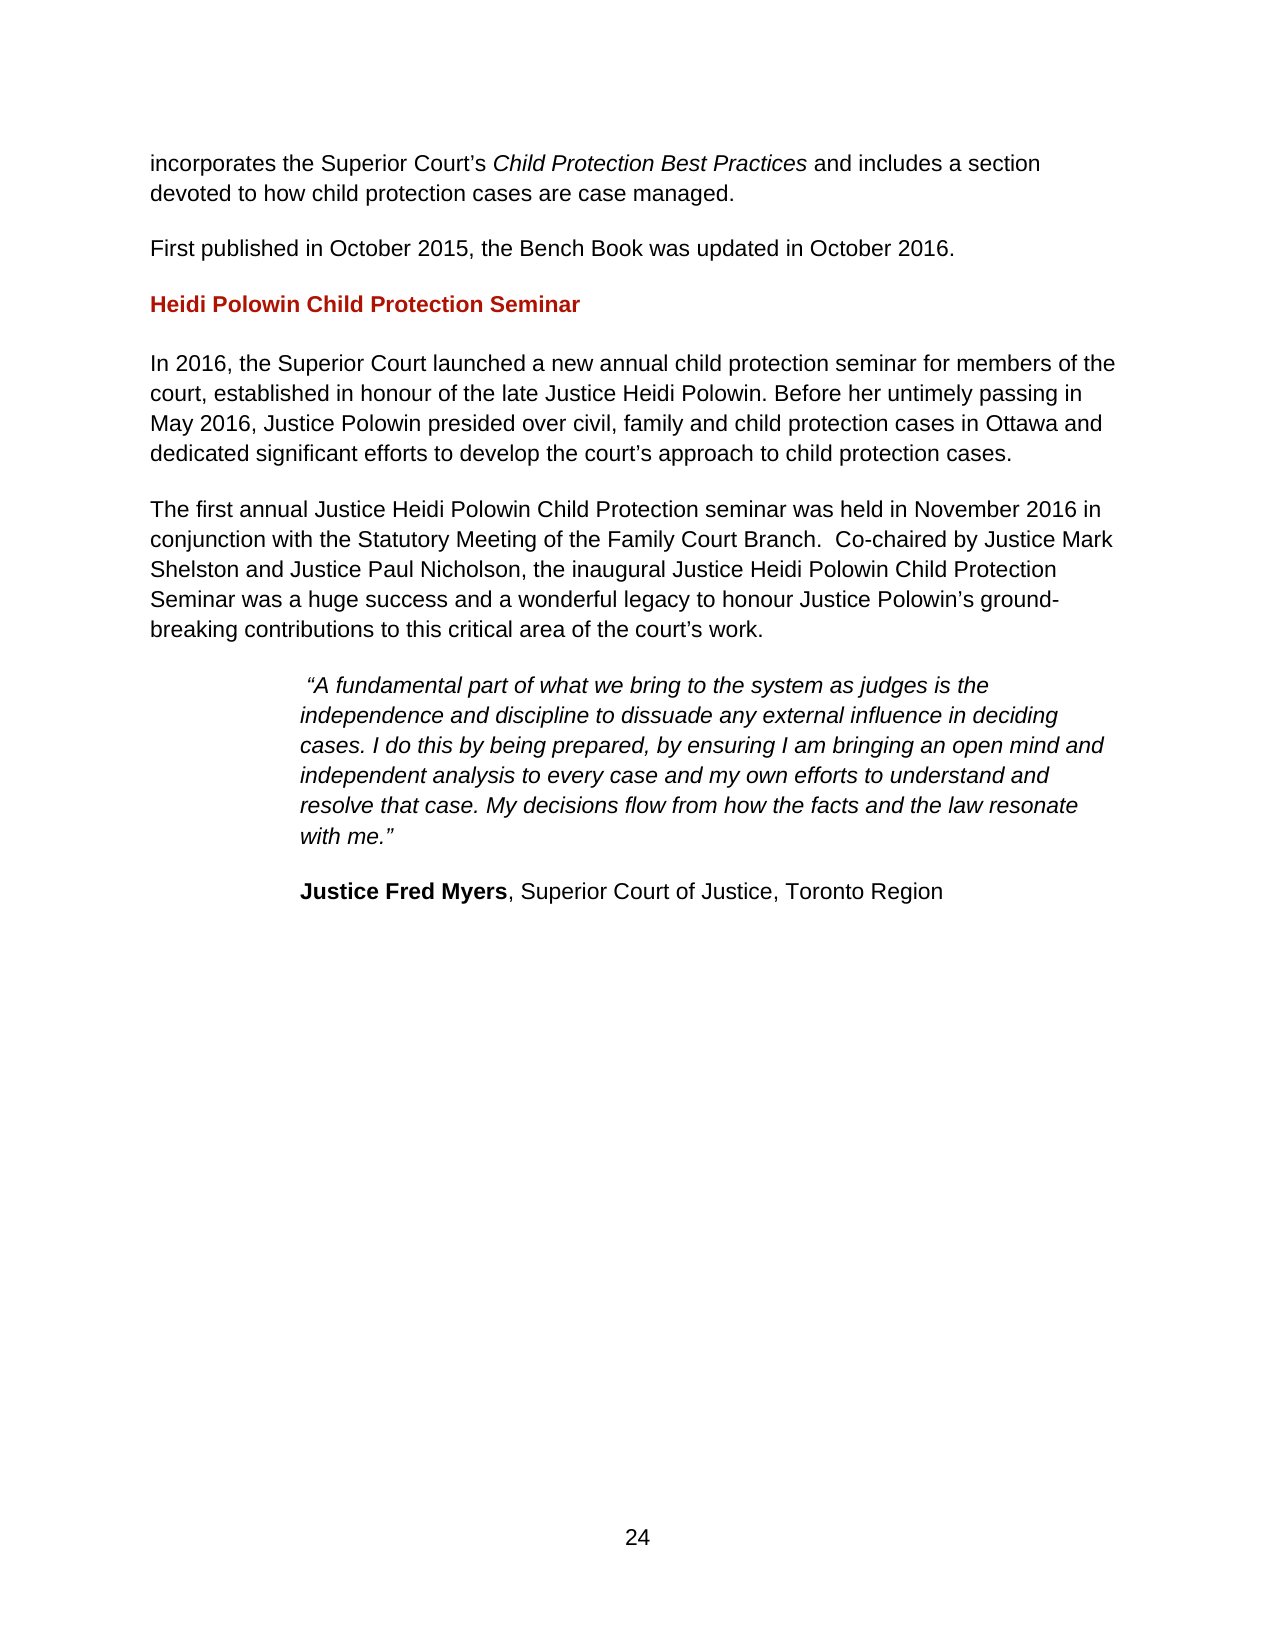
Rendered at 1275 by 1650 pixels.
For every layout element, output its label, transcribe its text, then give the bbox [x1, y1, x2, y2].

text Justice Fred Myers, Superior Court of Justice, Toronto Region [300, 878, 1125, 904]
subtitle Heidi Polowin Child Protection Seminar [150, 291, 1125, 317]
text The first annual Justice Heidi Polowin Child Protection seminar was held in November 2016 in conjunction with the Statutory Meeting of the Family Court Branch. Co-chaired by Justice Mark Shelston and Justice Paul Nicholson, the inaugural Justice Heidi Polowin Child Protection Seminar was a huge success and a wonderful legacy to honour Justice Polowin’s ground-breaking contributions to this critical area of the court’s work. [150, 496, 1125, 643]
text First published in October 2015, the Bench Book was updated in October 2016. [150, 235, 1125, 262]
text In 2016, the Superior Court launched a new annual child protection seminar for members of the court, established in honour of the late Justice Heidi Polowin. Before her untimely passing in May 2016, Justice Polowin presided over civil, family and child protection cases in Ottawa and dedicated significant efforts to develop the court’s approach to child protection cases. [150, 350, 1125, 467]
text “A fundamental part of what we bring to the system as judges is the independence and discipline to dissuade any external influence in deciding cases. I do this by being prepared, by ensuring I am bringing an open mind and independent analysis to every case and my own efforts to understand and resolve that case. My decisions flow from how the facts and the law resonate with me.” [300, 672, 1125, 849]
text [150, 150, 1125, 207]
